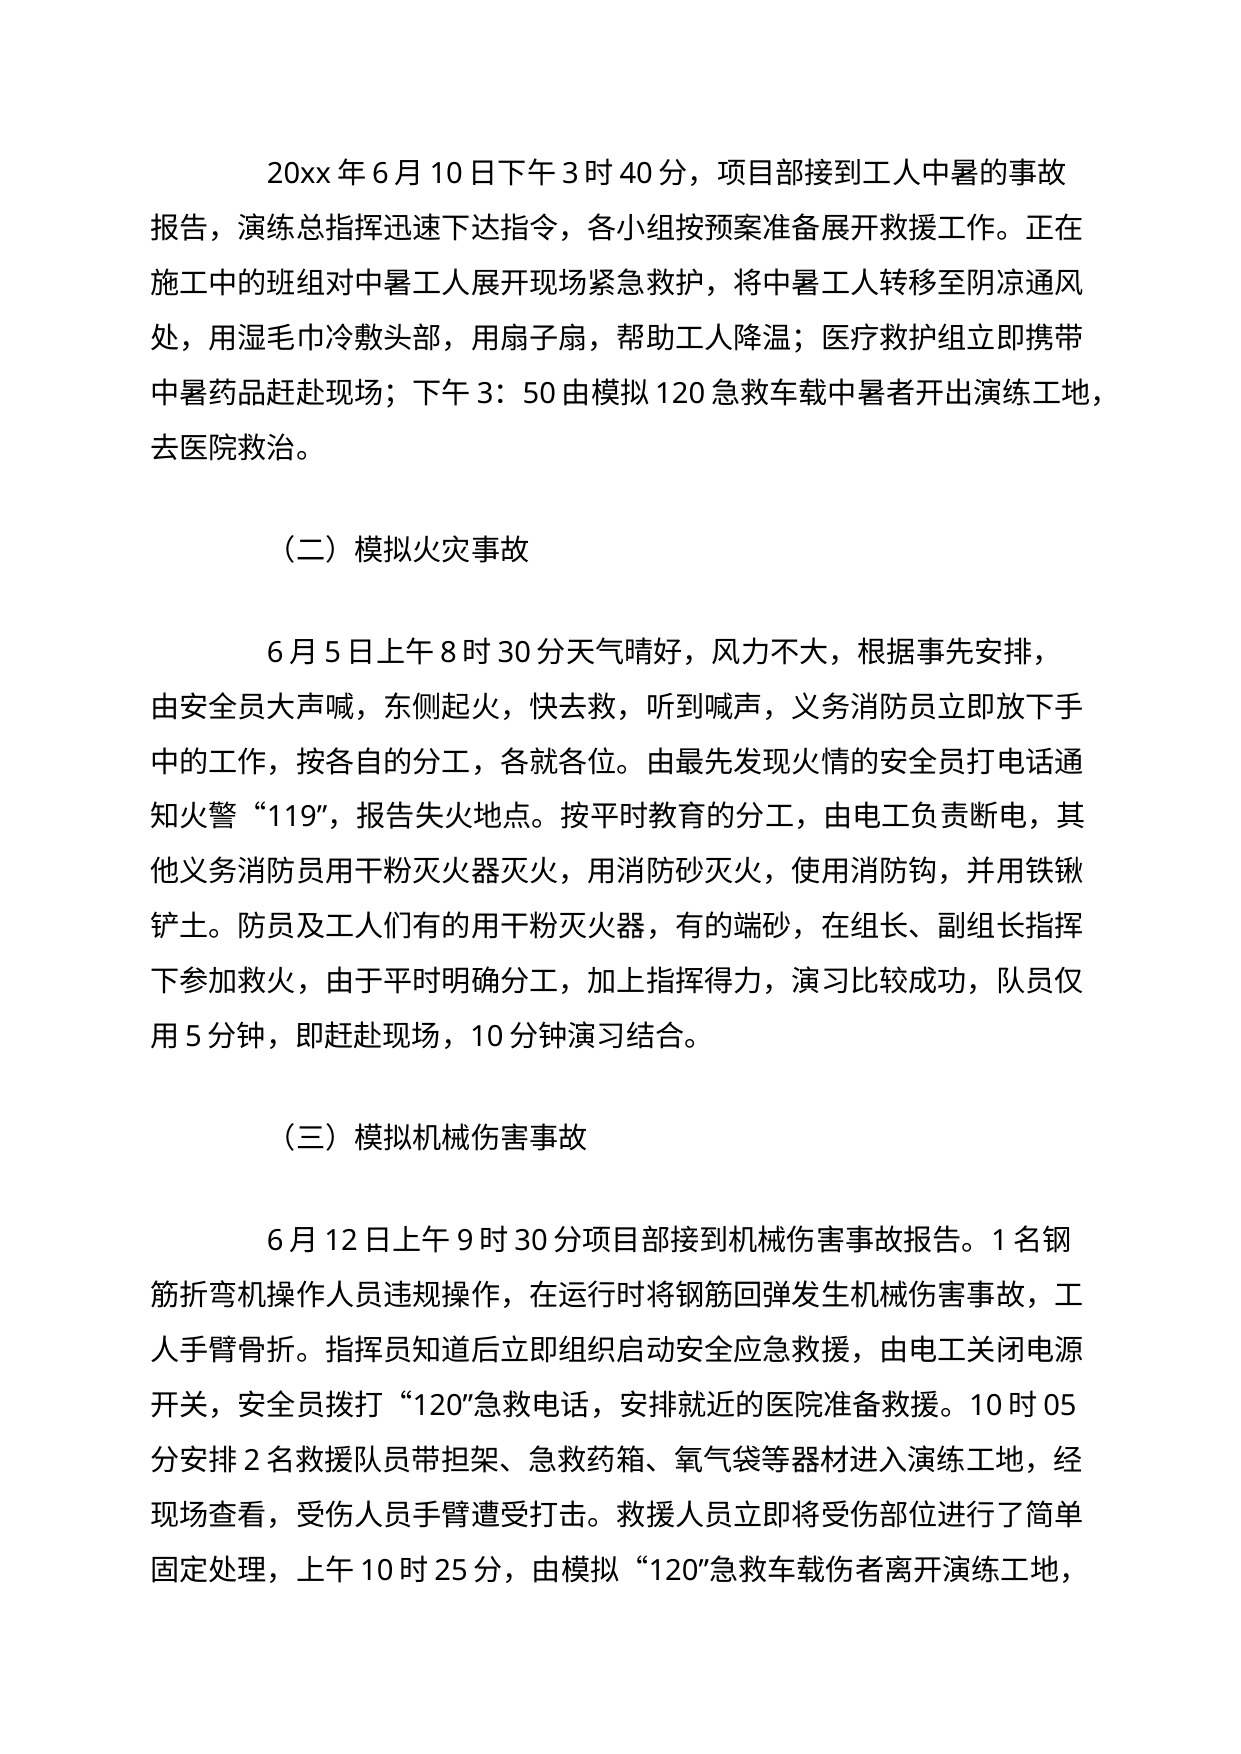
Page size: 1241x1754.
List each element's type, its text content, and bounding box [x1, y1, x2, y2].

text 6月5日上午8时30分天气晴好，风力不大，根据事先安排，由安全员大声喊，东侧起火，快去救，听到喊声，义务消防员立即放下手中的工作，按各自的分工，各就各位。由最先发现火情的安全员打电话通知火警“119”，报告失火地点。按平时教育的分工，由电工负责断电，其他义务消防员用干粉灭火器灭火，用消防砂灭火，使用消防钩，并用铁锹铲土。防员及工人们有的用干粉灭火器，有的端砂，在组长、副组长指挥下参加救火，由于平时明确分工，加上指挥得力，演习比较成功，队员仅用5分钟，即赶赴现场，10分钟演习结合。 [150, 628, 1090, 1055]
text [150, 1216, 1090, 1588]
text （三）模拟机械伤害事故 [150, 1115, 1090, 1157]
text （二）模拟火灾事故 [150, 526, 1090, 569]
text 20xx年6月10日下午3时40分，项目部接到工人中暑的事故报告，演练总指挥迅速下达指令，各小组按预案准备展开救援工作。正在施工中的班组对中暑工人展开现场紧急救护，将中暑工人转移至阴凉通风处，用湿毛巾冷敷头部，用扇子扇，帮助工人降温；医疗救护组立即携带中暑药品赶赴现场；下午3：50由模拟120急救车载中暑者开出演练工地，去医院救治。 [150, 150, 1090, 467]
